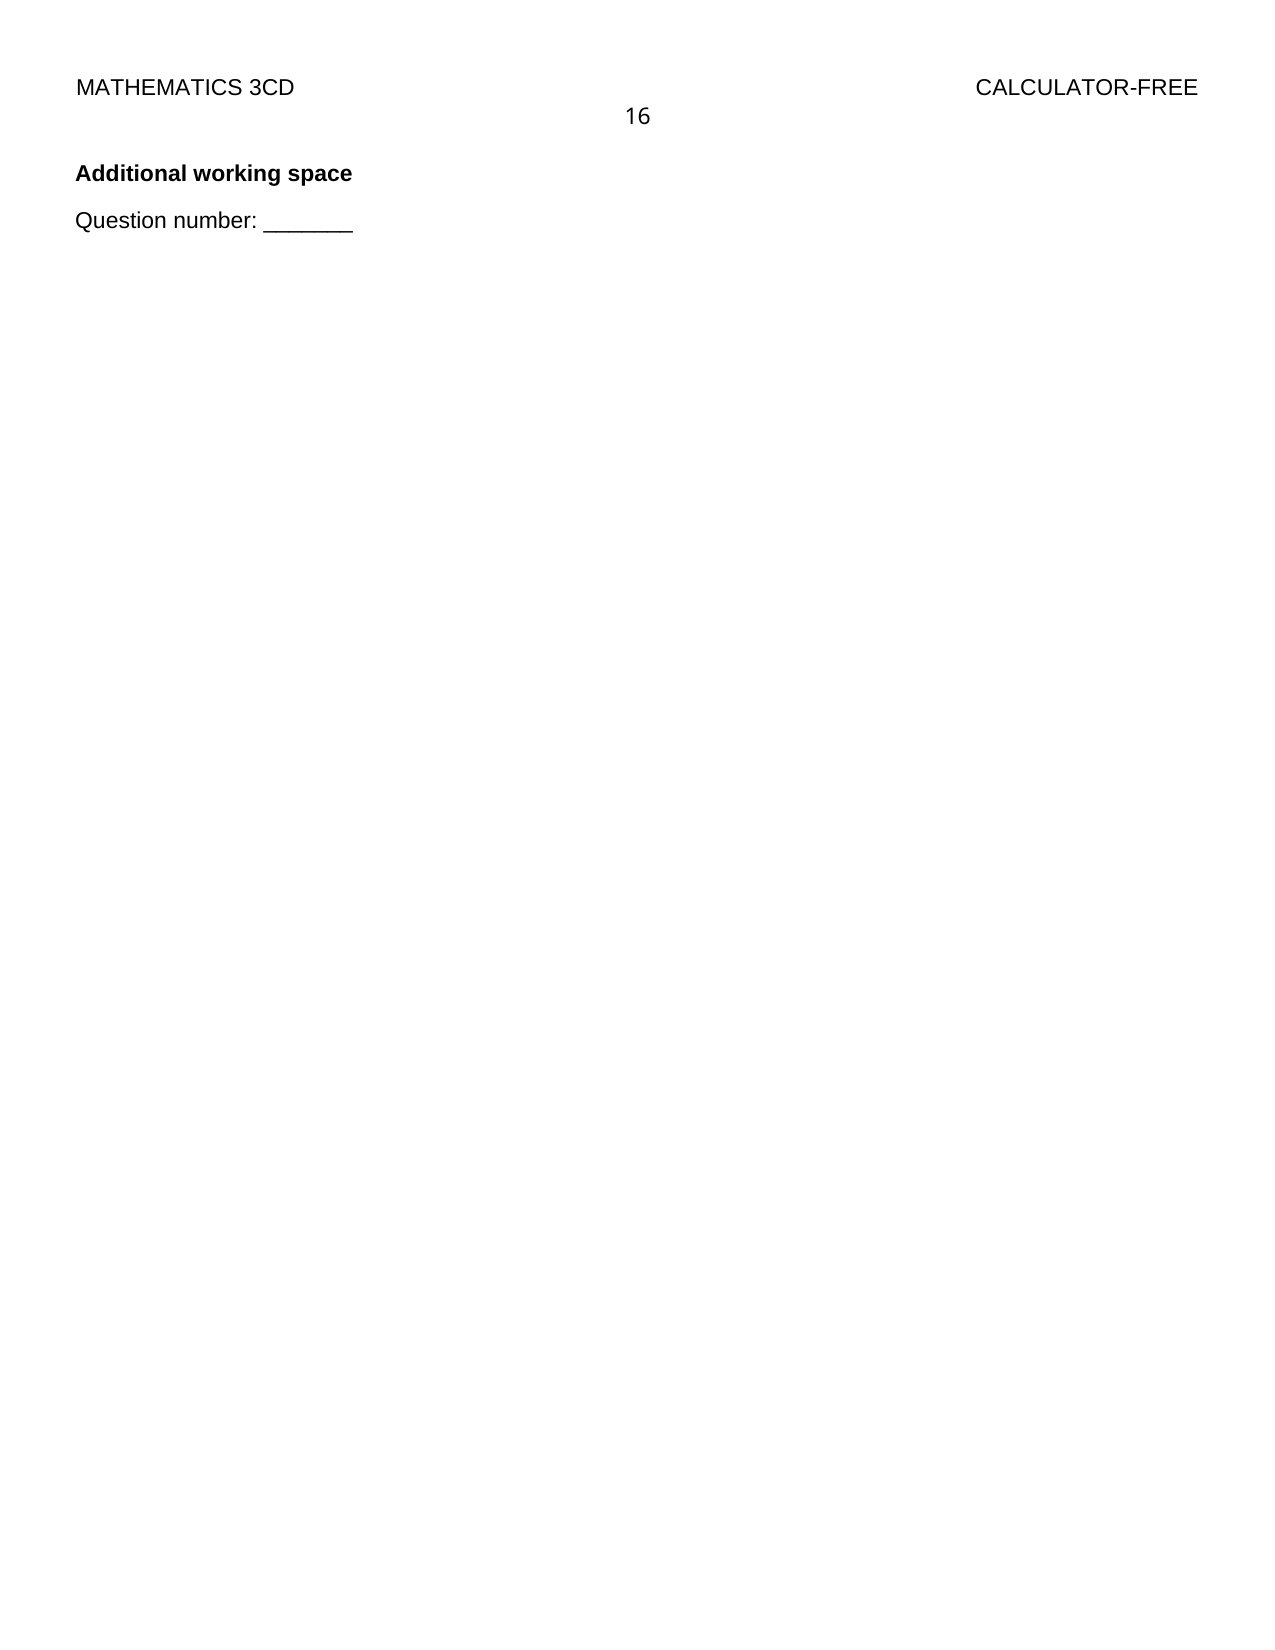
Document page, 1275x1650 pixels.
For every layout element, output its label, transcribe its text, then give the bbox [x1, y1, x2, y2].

text Additional working space [75, 160, 1200, 186]
text Question number: _______ [75, 207, 1200, 234]
